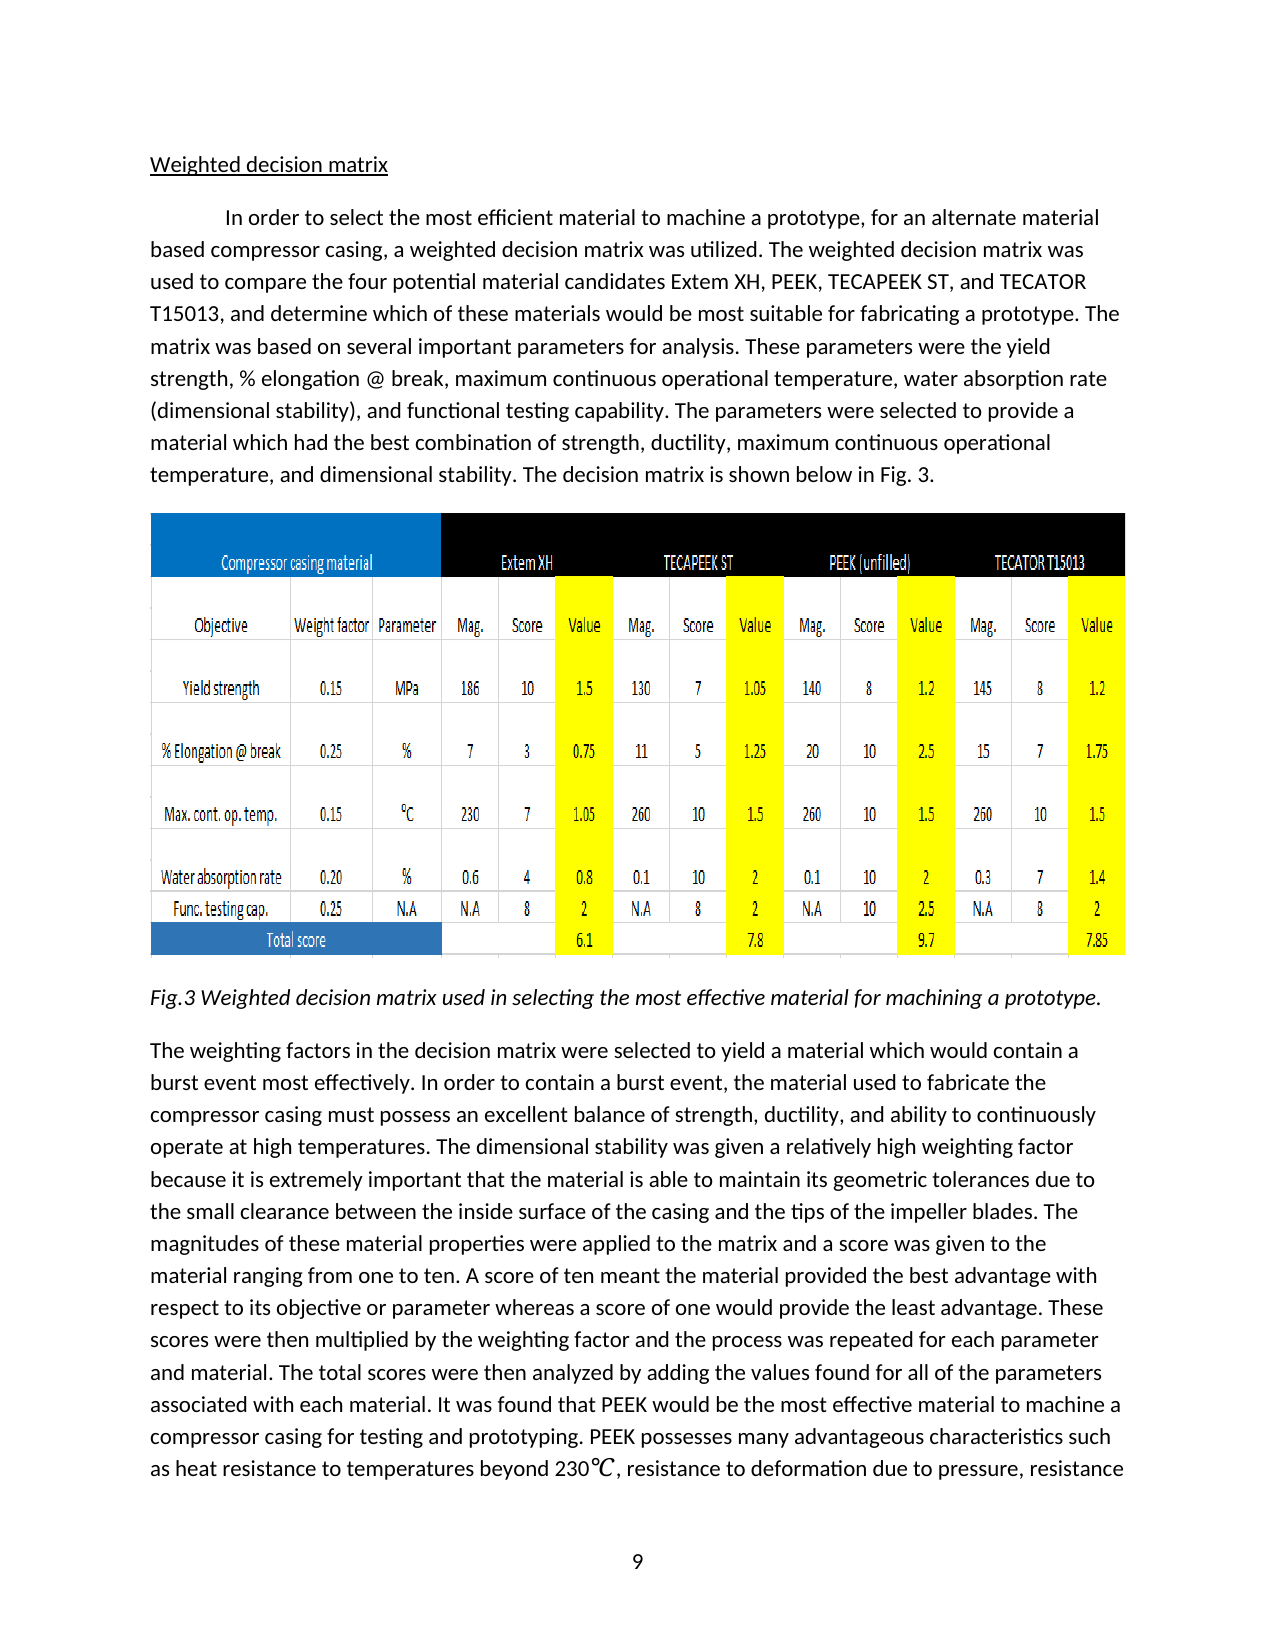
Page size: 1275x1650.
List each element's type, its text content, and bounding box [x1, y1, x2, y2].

text Weighted decision matrix [150, 150, 1125, 178]
text Fig.3 Weighted decision matrix used in selecting the most effective material for machining a prototype. [150, 983, 1125, 1011]
picture [150, 513, 1125, 958]
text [150, 1036, 1125, 1482]
text In order to select the most efficient material to machine a prototype, for an alternate material based compressor casing, a weighted decision matrix was utilized. The weighted decision matrix was used to compare the four potential material candidates Extem XH, PEEK, TECAPEEK ST, and TECATOR T15013, and determine which of these materials would be most suitable for fabricating a prototype. The matrix was based on several important parameters for analysis. These parameters were the yield strength, % elongation @ break, maximum continuous operational temperature, water absorption rate (dimensional stability), and functional testing capability. The parameters were selected to provide a material which had the best combination of strength, ductility, maximum continuous operational temperature, and dimensional stability. The decision matrix is shown below in Fig. 3. [150, 203, 1125, 488]
